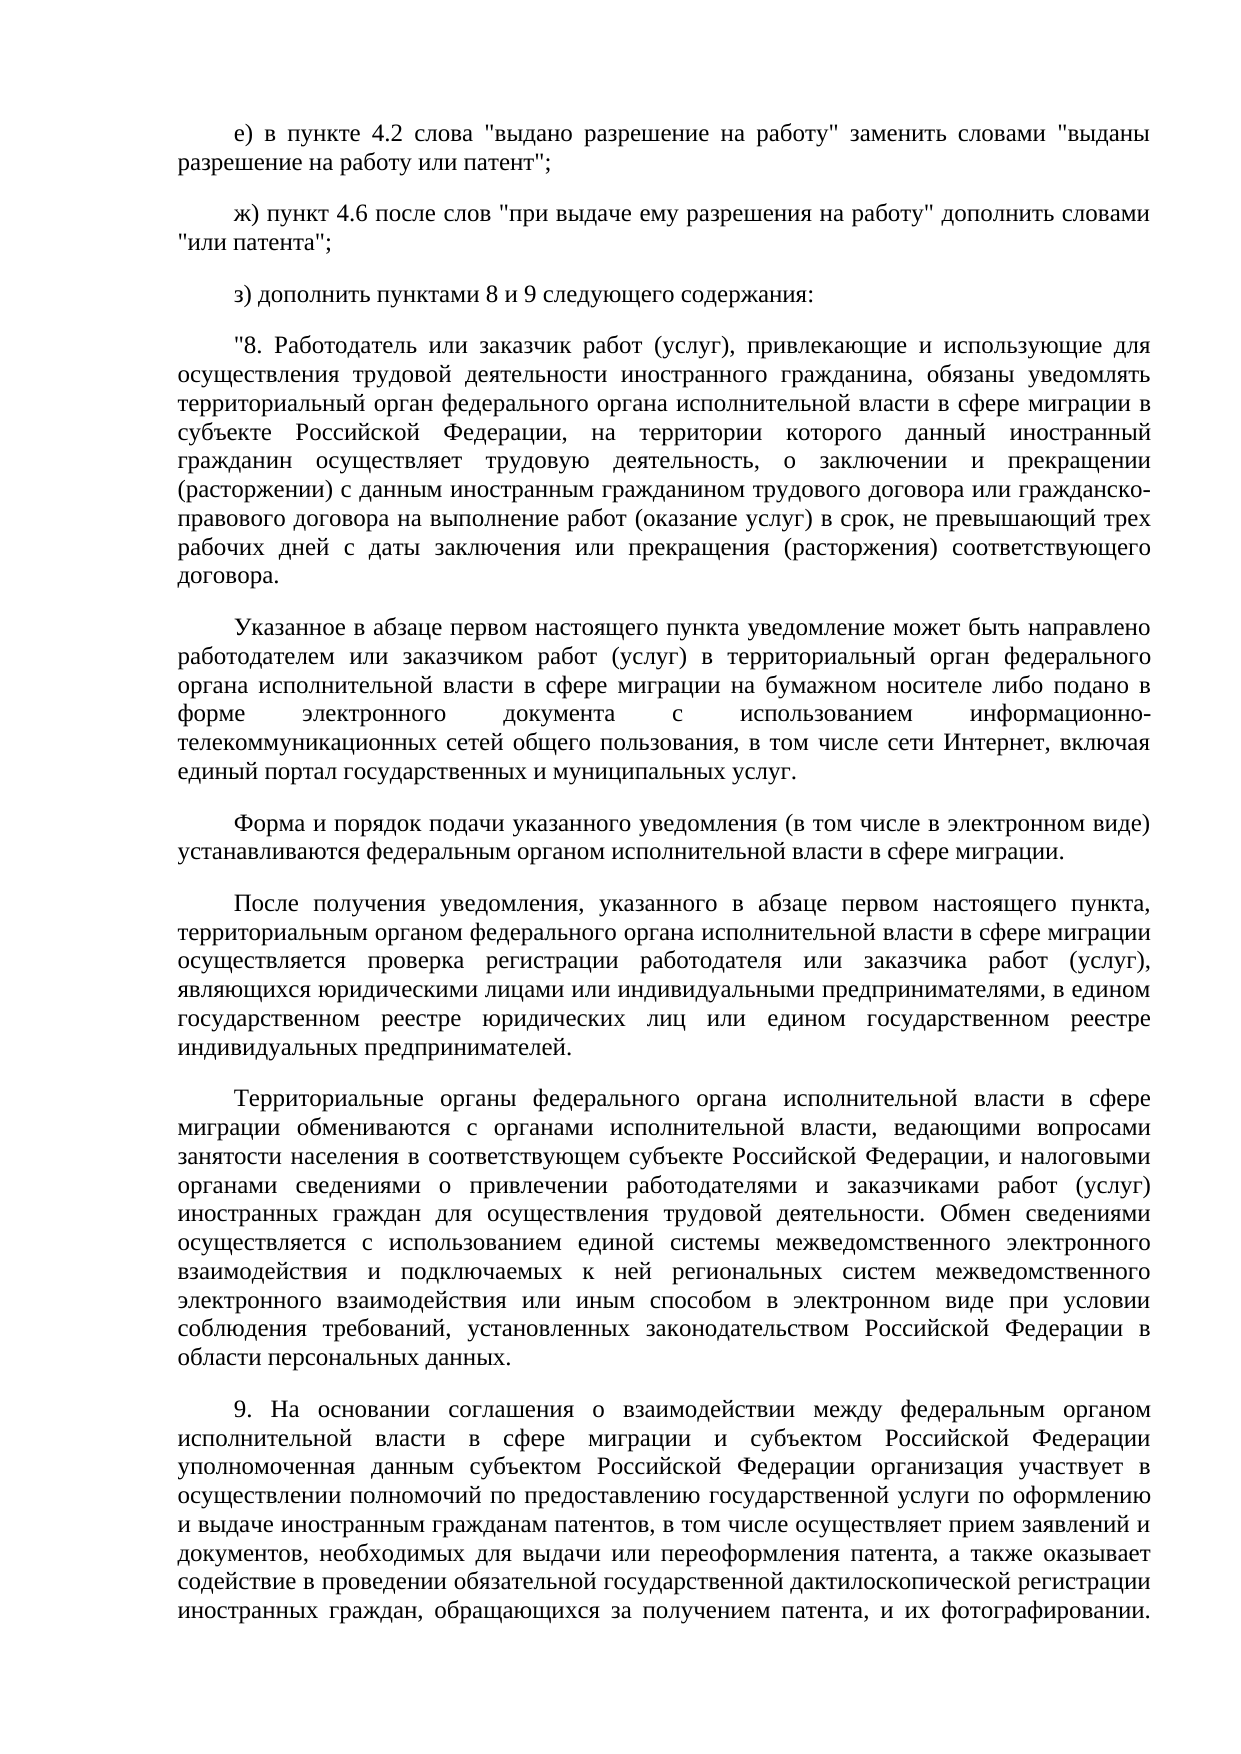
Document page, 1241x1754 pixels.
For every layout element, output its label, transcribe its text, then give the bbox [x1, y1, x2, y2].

text з) дополнить пунктами 8 и 9 следующего содержания: [177, 279, 1152, 308]
text е) в пункте 4.2 слова "выдано разрешение на работу" заменить словами "выданы разрешение на работу или патент"; [177, 118, 1152, 176]
text Территориальные органы федерального органа исполнительной власти в сфере миграции обмениваются с органами исполнительной власти, ведающими вопросами занятости населения в соответствующем субъекте Российской Федерации, и налоговыми органами сведениями о привлечении работодателями и заказчиками работ (услуг) иностранных граждан для осуществления трудовой деятельности. Обмен сведениями осуществляется с использованием единой системы межведомственного электронного взаимодействия и подключаемых к ней региональных систем межведомственного электронного взаимодействия или иным способом в электронном виде при условии соблюдения требований, установленных законодательством Российской Федерации в области персональных данных. [177, 1083, 1152, 1371]
text Форма и порядок подачи указанного уведомления (в том числе в электронном виде) устанавливаются федеральным органом исполнительной власти в сфере миграции. [177, 808, 1152, 865]
text После получения уведомления, указанного в абзаце первом настоящего пункта, территориальным органом федерального органа исполнительной власти в сфере миграции осуществляется проверка регистрации работодателя или заказчика работ (услуг), являющихся юридическими лицами или индивидуальными предпринимателями, в едином государственном реестре юридических лиц или едином государственном реестре индивидуальных предпринимателей. [177, 888, 1152, 1061]
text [177, 1394, 1152, 1624]
text Указанное в абзаце первом настоящего пункта уведомление может быть направлено работодателем или заказчиком работ (услуг) в территориальный орган федерального органа исполнительной власти в сфере миграции на бумажном носителе либо подано в форме электронного документа с использованием информационно-телекоммуникационных сетей общего пользования, в том числе сети Интернет, включая единый портал государственных и муниципальных услуг. [177, 612, 1152, 785]
text "8. Работодатель или заказчик работ (услуг), привлекающие и использующие для осуществления трудовой деятельности иностранного гражданина, обязаны уведомлять территориальный орган федерального органа исполнительной власти в сфере миграции в субъекте Российской Федерации, на территории которого данный иностранный гражданин осуществляет трудовую деятельность, о заключении и прекращении (расторжении) с данным иностранным гражданином трудового договора или гражданско-правового договора на выполнение работ (оказание услуг) в срок, не превышающий трех рабочих дней с даты заключения или прекращения (расторжения) соответствующего договора. [177, 331, 1152, 589]
text ж) пункт 4.6 после слов "при выдаче ему разрешения на работу" дополнить словами "или патента"; [177, 198, 1152, 256]
